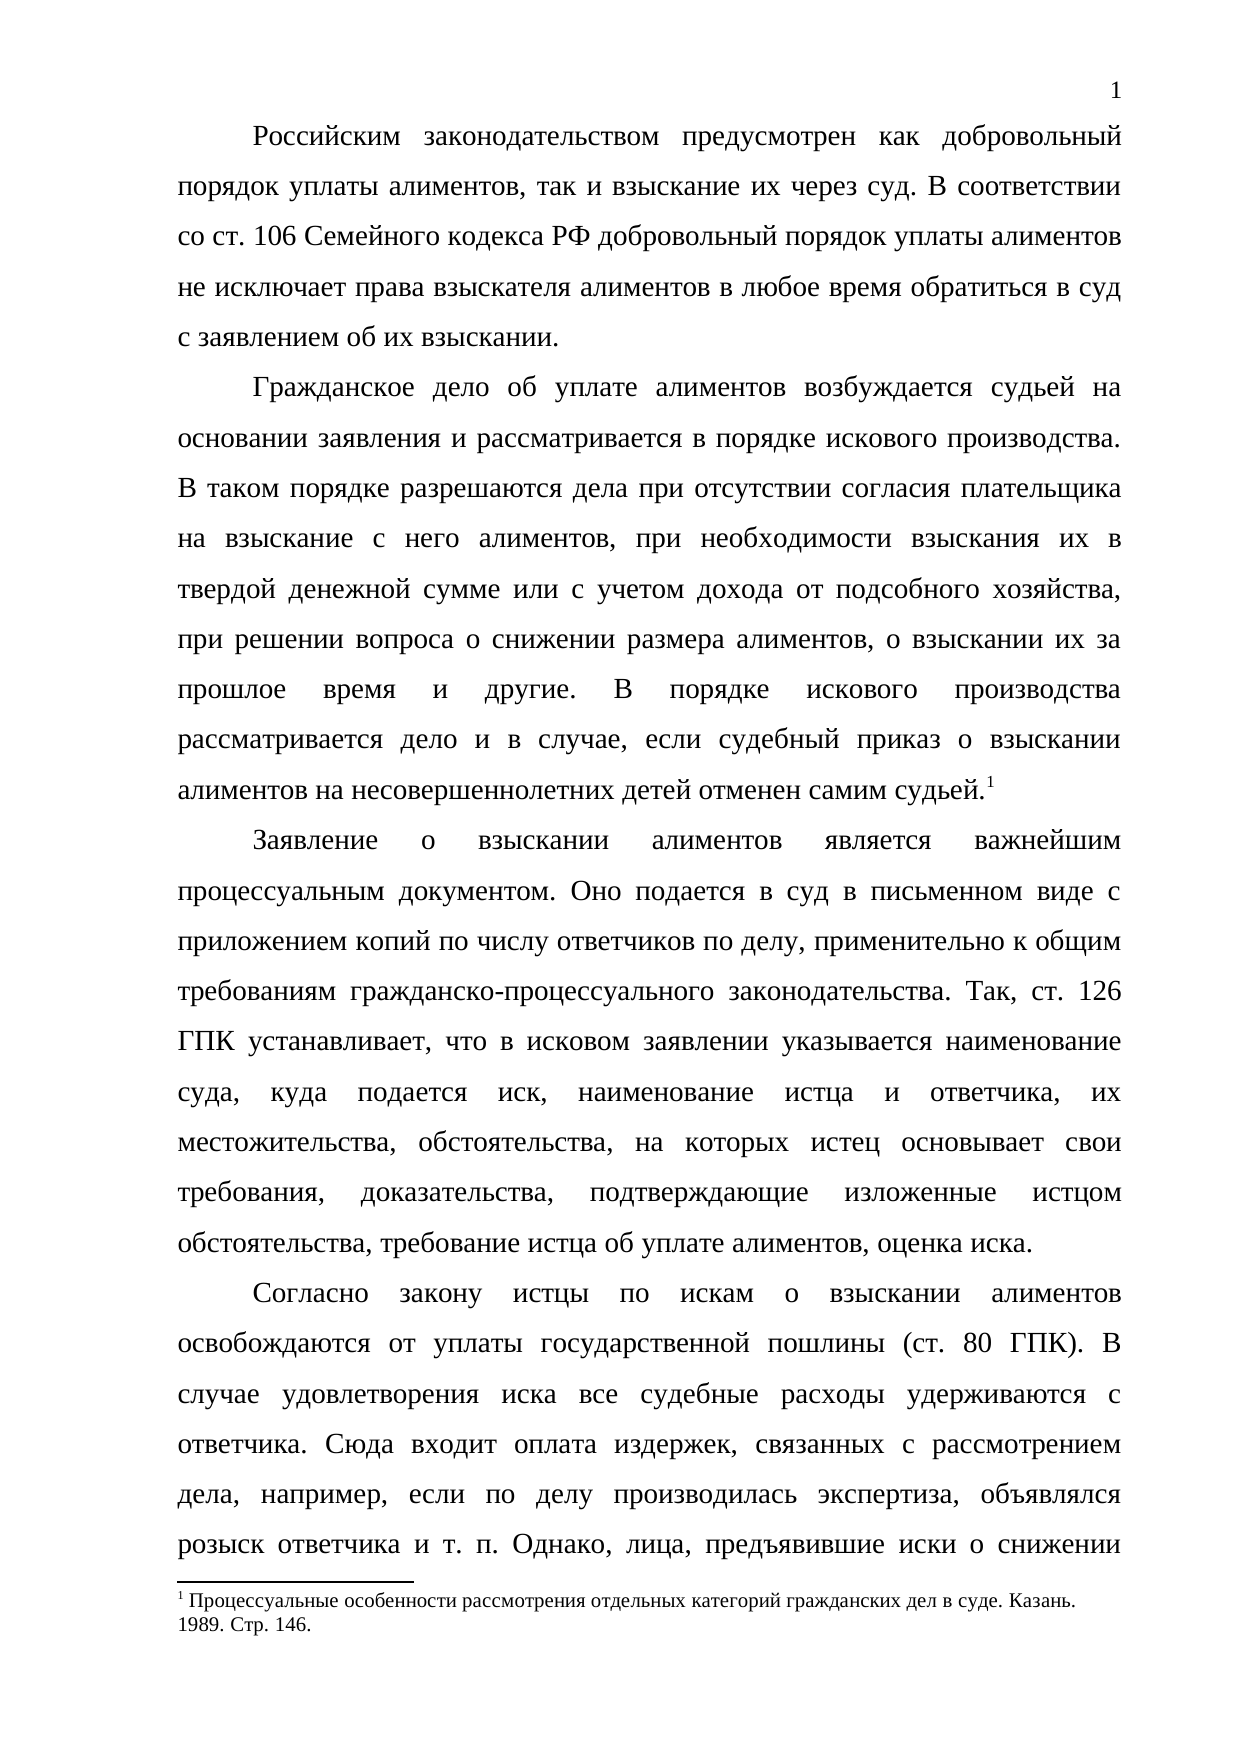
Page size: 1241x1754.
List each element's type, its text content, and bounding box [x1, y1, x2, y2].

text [177, 1275, 1122, 1560]
text Российским законодательством предусмотрен как добровольный порядок уплаты алиментов, так и взыскание их через суд. В соответствии со ст. 106 Семейного кодекса РФ добровольный порядок уплаты алиментов не исключает права взыскателя алиментов в любое время обратиться в суд с заявлением об их взыскании. [177, 118, 1122, 353]
text Гражданское дело об уплате алиментов возбуждается судьей на основании заявления и рассматривается в порядке искового производства. В таком порядке разрешаются дела при отсутствии согласия плательщика на взыскание с него алиментов, при необходимости взыскания их в твердой денежной сумме или с учетом дохода от подсобного хозяйства, при решении вопроса о снижении размера алиментов, о взыскании их за прошлое время и другие. В порядке искового производства рассматривается дело и в случае, если судебный приказ о взыскании алиментов на несовершеннолетних детей отменен самим судьей. [177, 370, 1122, 806]
text Заявление о взыскании алиментов является важнейшим процессуальным документом. Оно подается в суд в письменном виде с приложением копий по числу ответчиков по делу, применительно к общим требованиям гражданско-процессуального законодательства. Так, ст. 126 ГПК устанавливает, что в исковом заявлении указывается наименование суда, куда подается иск, наименование истца и ответчика, их местожительства, обстоятельства, на которых истец основывает свои требования, доказательства, подтверждающие изложенные истцом обстоятельства, требование истца об уплате алиментов, оценка иска. [177, 822, 1122, 1258]
